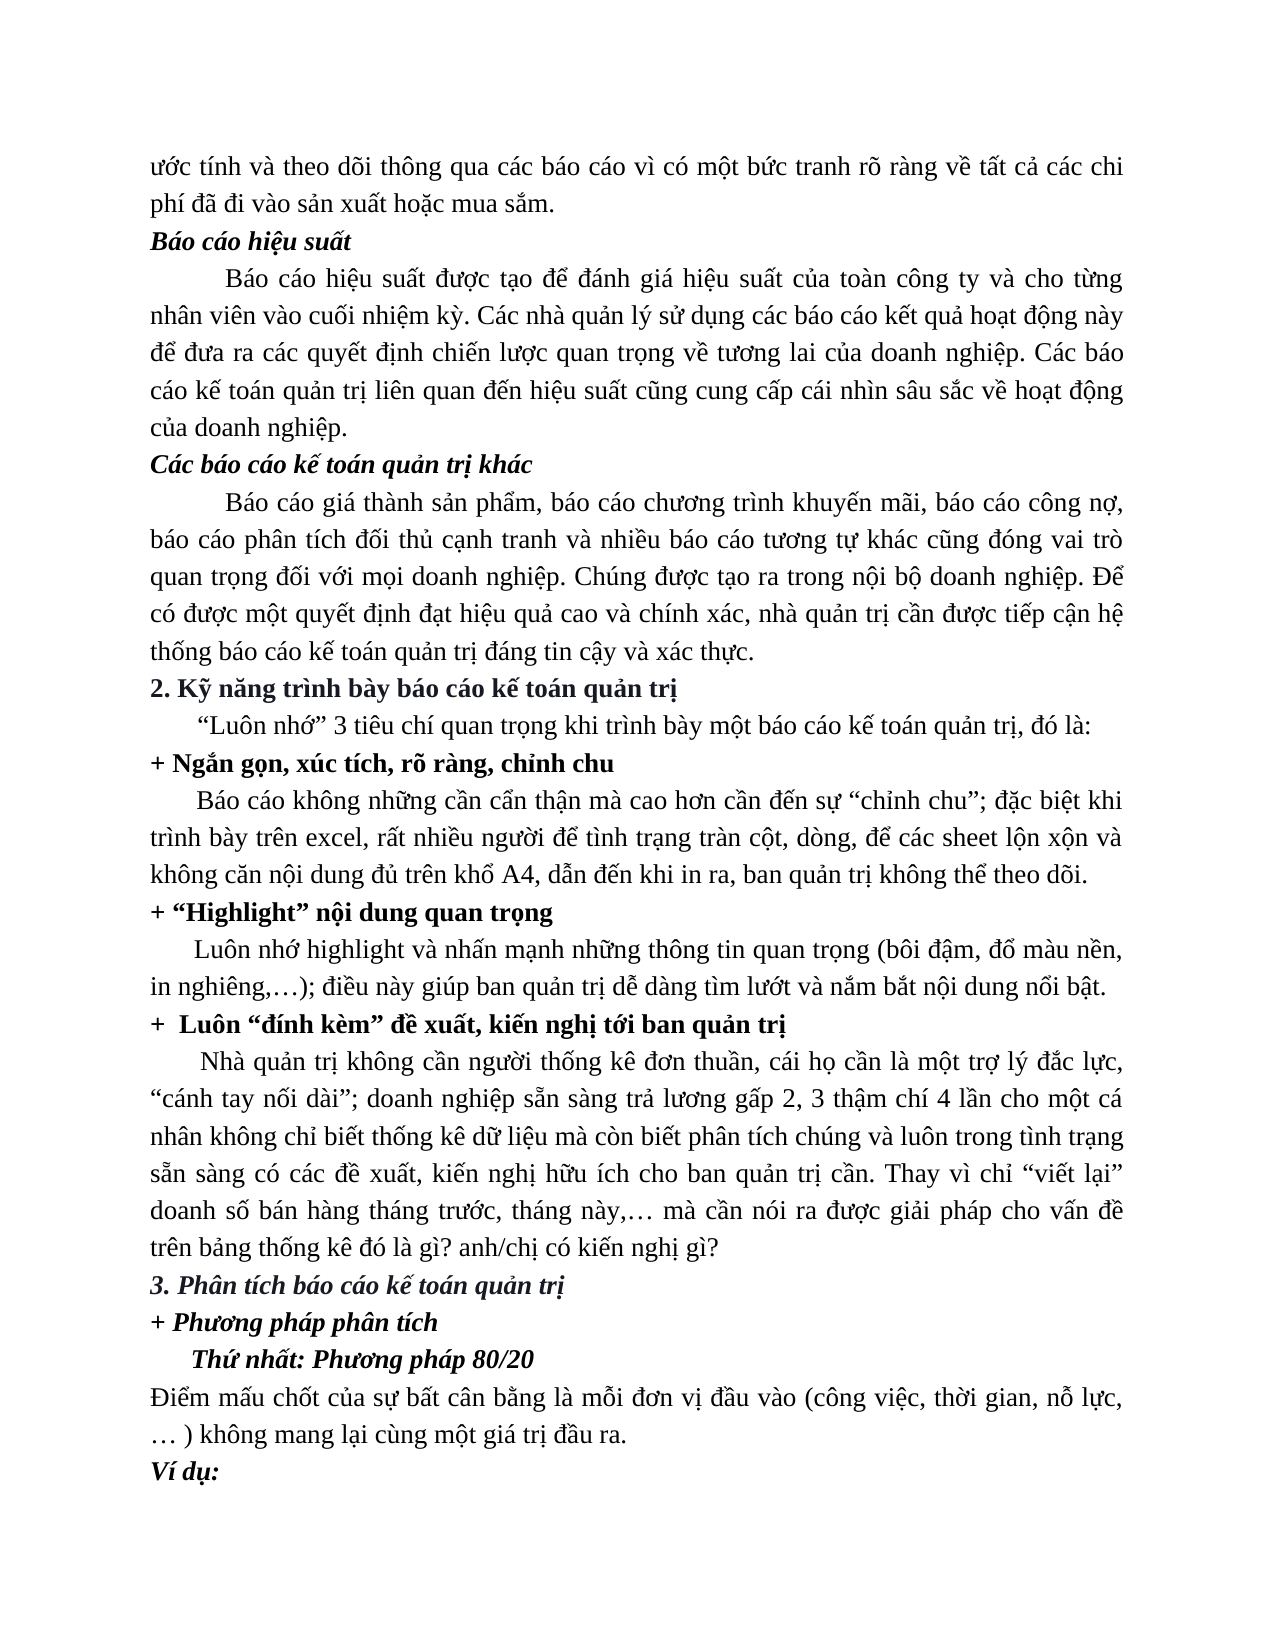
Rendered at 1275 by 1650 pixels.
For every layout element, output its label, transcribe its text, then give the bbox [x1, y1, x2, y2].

text Điểm mấu chốt của sự bất cân bằng là mỗi đơn vị đầu vào (công việc, thời gian, nỗ lực,… ) không mang lại cùng một giá trị đầu ra. [150, 1381, 1125, 1449]
text + Phương pháp phân tích [150, 1306, 1125, 1337]
text Các báo cáo kế toán quản trị khác [150, 448, 1125, 479]
text Báo cáo giá thành sản phẩm, báo cáo chương trình khuyến mãi, báo cáo công nợ, báo cáo phân tích đối thủ cạnh tranh và nhiều báo cáo tương tự khác cũng đóng vai trò quan trọng đối với mọi doanh nghiệp. Chúng được tạo ra trong nội bộ doanh nghiệp. Để có được một quyết định đạt hiệu quả cao và chính xác, nhà quản trị cần được tiếp cận hệ thống báo cáo kế toán quản trị đáng tin cậy và xác thực. [150, 486, 1125, 666]
text + Luôn “đính kèm” đề xuất, kiến nghị tới ban quản trị [150, 1008, 1125, 1039]
text Luôn nhớ highlight và nhấn mạnh những thông tin quan trọng (bôi đậm, đổ màu nền, in nghiêng,…); điều này giúp ban quản trị dễ dàng tìm lướt và nắm bắt nội dung nổi bật. [150, 933, 1125, 1002]
text 3. Phân tích báo cáo kế toán quản trị [150, 1269, 1125, 1300]
text Báo cáo không những cần cẩn thận mà cao hơn cần đến sự “chỉnh chu”; đặc biệt khi trình bày trên excel, rất nhiều người để tình trạng tràn cột, dòng, để các sheet lộn xộn và không căn nội dung đủ trên khổ A4, dẫn đến khi in ra, ban quản trị không thể theo dõi. [150, 784, 1125, 890]
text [150, 150, 1125, 218]
text “Luôn nhớ” 3 tiêu chí quan trọng khi trình bày một báo cáo kế toán quản trị, đó là: [150, 709, 1125, 741]
text Nhà quản trị không cần người thống kê đơn thuần, cái họ cần là một trợ lý đắc lực, “cánh tay nối dài”; doanh nghiệp sẵn sàng trả lương gấp 2, 3 thậm chí 4 lần cho một cá nhân không chỉ biết thống kê dữ liệu mà còn biết phân tích chúng và luôn trong tình trạng sẵn sàng có các đề xuất, kiến nghị hữu ích cho ban quản trị cần. Thay vì chỉ “viết lại” doanh số bán hàng tháng trước, tháng này,… mà cần nói ra được giải pháp cho vấn đề trên bảng thống kê đó là gì? anh/chị có kiến nghị gì? [150, 1045, 1125, 1263]
text Báo cáo hiệu suất được tạo để đánh giá hiệu suất của toàn công ty và cho từng nhân viên vào cuối nhiệm kỳ. Các nhà quản lý sử dụng các báo cáo kết quả hoạt động này để đưa ra các quyết định chiến lược quan trọng về tương lai của doanh nghiệp. Các báo cáo kế toán quản trị liên quan đến hiệu suất cũng cung cấp cái nhìn sâu sắc về hoạt động của doanh nghiệp. [150, 262, 1125, 442]
text 2. Kỹ năng trình bày báo cáo kế toán quản trị [150, 672, 1125, 703]
text Báo cáo hiệu suất [150, 224, 1125, 256]
text + “Highlight” nội dung quan trọng [150, 896, 1125, 927]
text Thứ nhất: Phương pháp 80/20 [150, 1343, 1125, 1374]
text + Ngắn gọn, xúc tích, rõ ràng, chỉnh chu [150, 747, 1125, 778]
text Ví dụ: [150, 1455, 1125, 1486]
